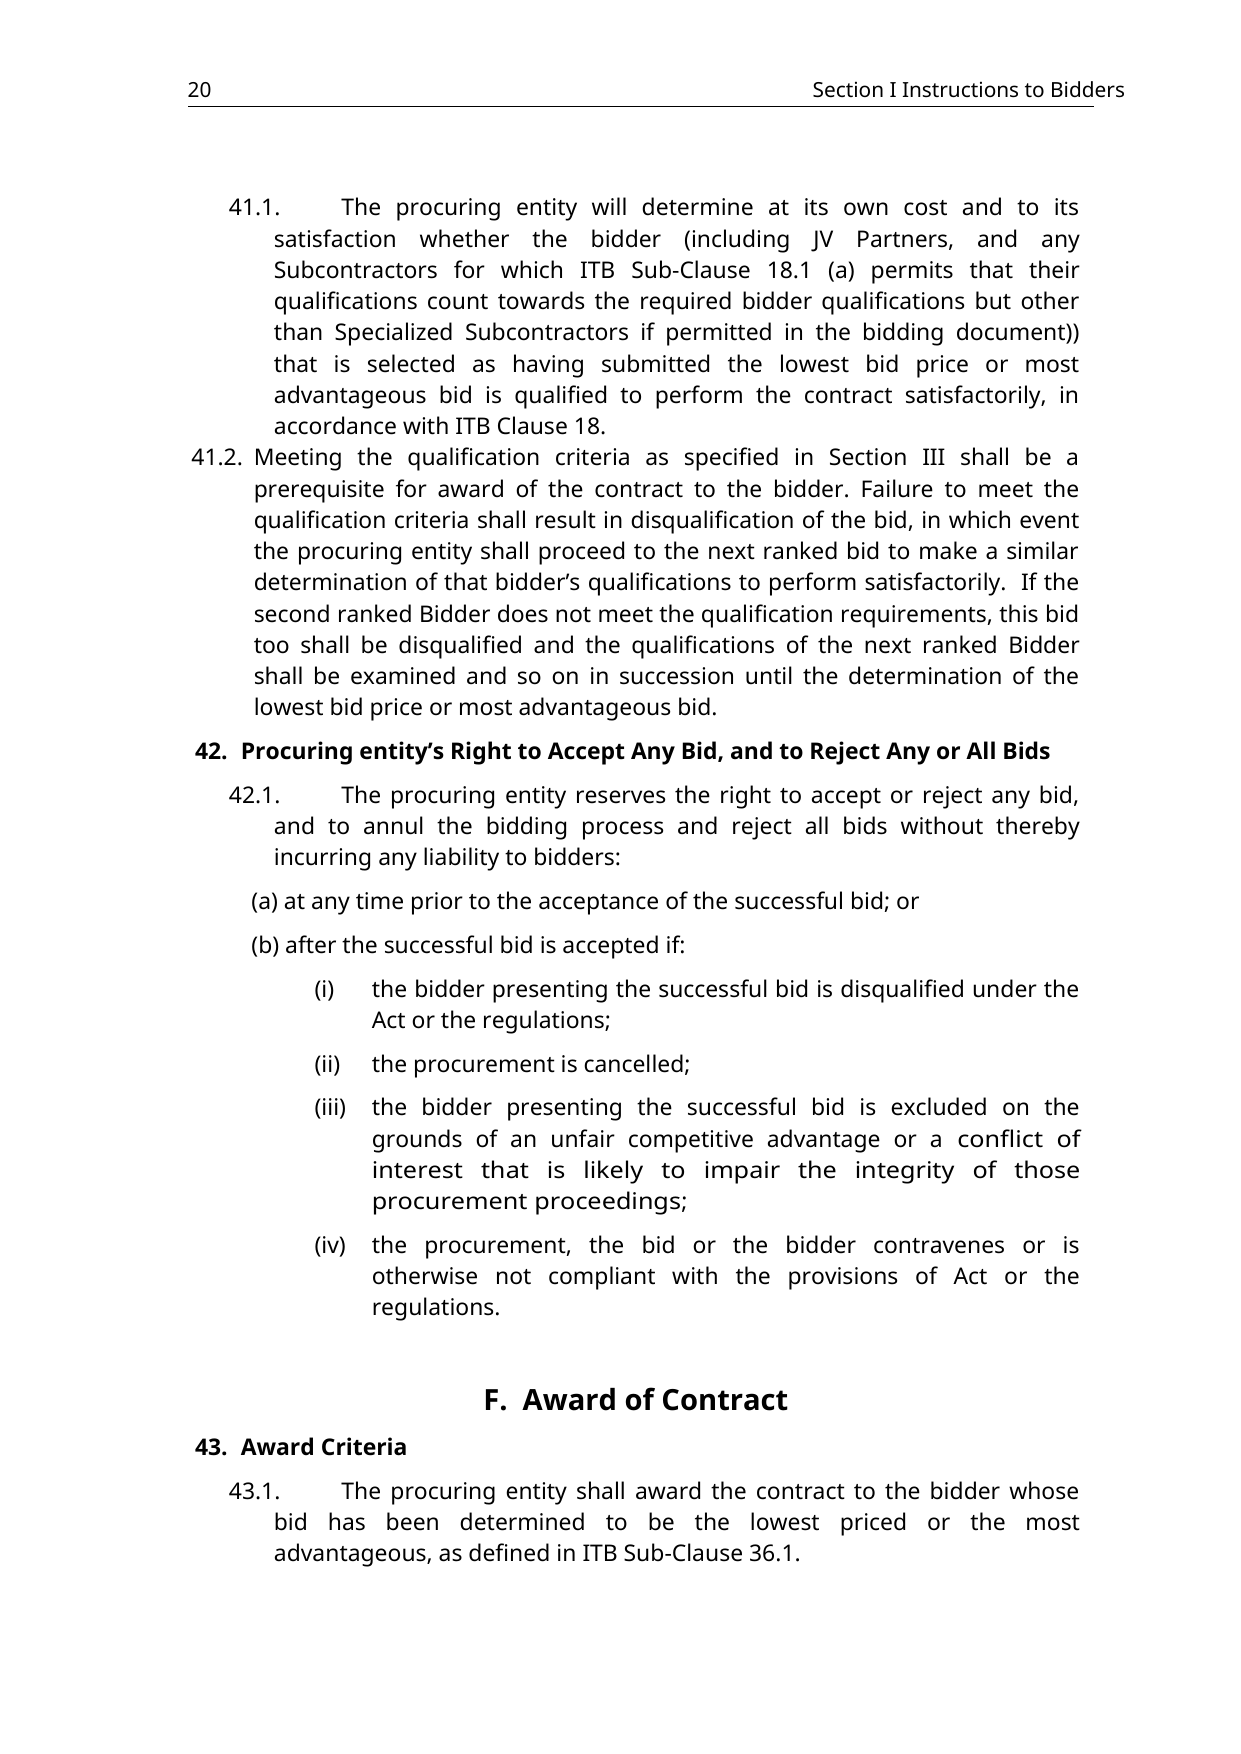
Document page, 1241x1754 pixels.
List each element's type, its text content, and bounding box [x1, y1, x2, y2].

table_cell F. Award of Contract [180, 1379, 1092, 1431]
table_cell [180, 150, 1092, 735]
table_cell Award Criteria The procuring entity shall award the contract to the bidder whose bid has been determined to be the lowest priced or the most advantageous, as defined in ITB Sub-Clause 36.1. [180, 1431, 1092, 1581]
table_cell Procuring entity’s Right to Accept Any Bid, and to Reject Any or All Bids The procuring entity reserves the right to accept or reject any bid, and to annul the bidding process and reject all bids without thereby incurring any liability to bidders: (a) at any time prior to the acceptance of the successful bid; or (b) after the successful bid is accepted if: the bidder presenting the successful bid is disqualified under the Act or the regulations; the procurement is cancelled; the bidder presenting the successful bid is excluded on the grounds of an unfair competitive advantage or a conflict of interest that is likely to impair the integrity of those procurement proceedings; the procurement, the bid or the bidder contravenes or is otherwise not compliant with the provisions of Act or the regulations. [180, 735, 1092, 1379]
